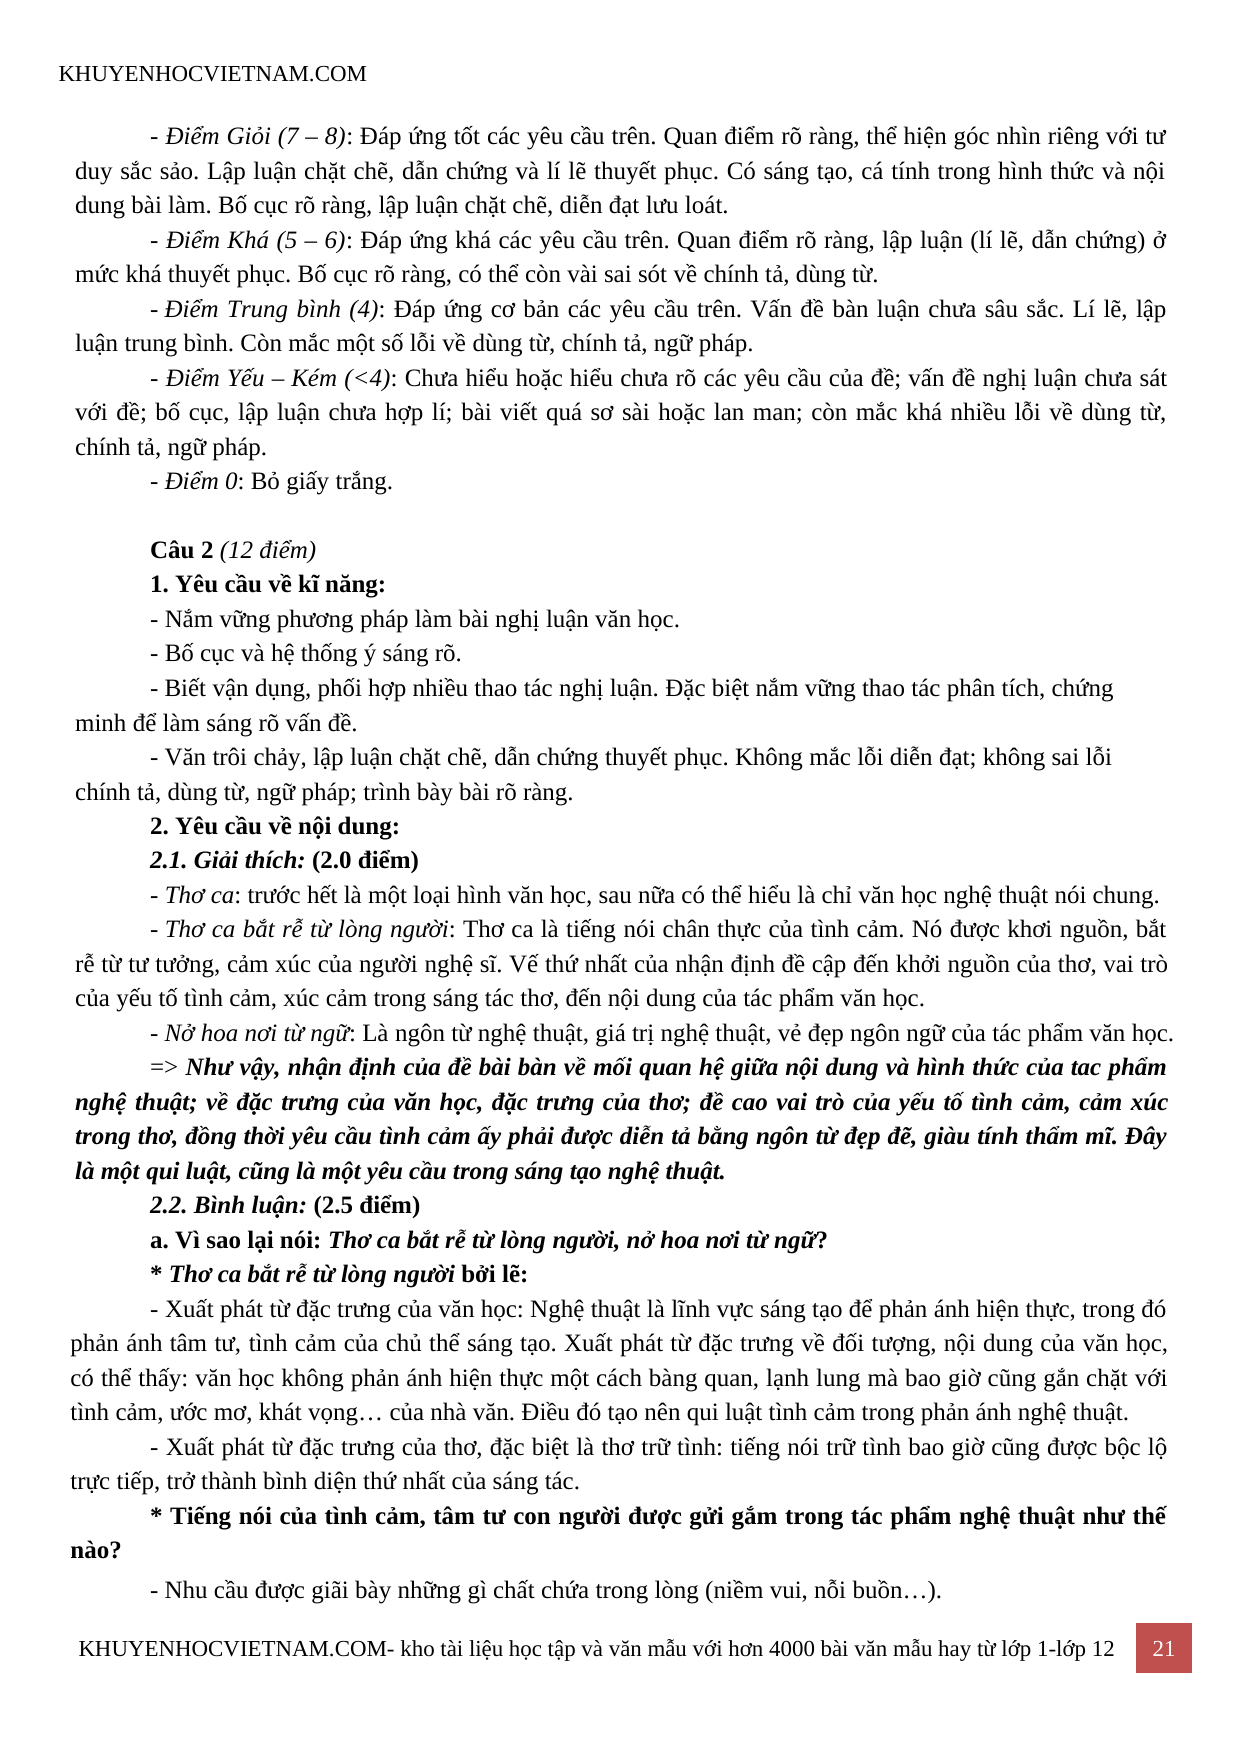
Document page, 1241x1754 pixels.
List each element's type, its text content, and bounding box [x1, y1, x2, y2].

list Bố cục và hệ thống ý sáng rõ. [150, 638, 1192, 667]
subtitle Tiếng nói của tình cảm, tâm tư con người được gửi gắm trong tác phẩm nghệ thuật như thế [150, 1501, 1192, 1530]
list Nắm vững phương pháp làm bài nghị luận văn học. [150, 604, 1192, 633]
text Câu 2 (12 điểm) [150, 535, 1192, 564]
list Nhu cầu được giãi bày những gì chất chứa trong lòng (niềm vui, nỗi buồn…). [150, 1576, 1192, 1604]
subtitle => Như vậy, nhận định của đề bài bàn về mối quan hệ giữa nội dung và hình thức của tac phẩm nghệ thuật; về đặc trưng của văn học, đặc trưng của thơ; đề cao vai trò của yếu tố tình cảm, cảm xúc trong thơ, đồng thời yêu cầu tình cảm ấy phải được diễn tả bằng ngôn từ đẹp đẽ, giàu tính thẩm mĩ. Đây là một qui luật, cũng là một yêu cầu trong sáng tạo nghệ thuật. [75, 1052, 1168, 1185]
list Thơ ca bắt rễ từ lòng người: Thơ ca là tiếng nói chân thực của tình cảm. Nó được khơi nguồn, bắt rễ từ tư tưởng, cảm xúc của người nghệ sĩ. Vế thứ nhất của nhận định đề cập đến khởi nguồn của thơ, vai trò của yếu tố tình cảm, xúc cảm trong sáng tác thơ, đến nội dung của tác phẩm văn học. [75, 914, 1168, 1012]
list Xuất phát từ đặc trưng của thơ, đặc biệt là thơ trữ tình: tiếng nói trữ tình bao giờ cũng được bộc lộ trực tiếp, trở thành bình diện thứ nhất của sáng tác. [70, 1432, 1168, 1495]
list Xuất phát từ đặc trưng của văn học: Nghệ thuật là lĩnh vực sáng tạo để phản ánh hiện thực, trong đó phản ánh tâm tư, tình cảm của chủ thể sáng tạo. Xuất phát từ đặc trưng về đối tượng, nội dung của văn học, có thể thấy: văn học không phản ánh hiện thực một cách bàng quan, lạnh lung mà bao giờ cũng gắn chặt với tình cảm, ước mơ, khát vọng… của nhà văn. Điều đó tạo nên qui luật tình cảm trong phản ánh nghệ thuật. [70, 1294, 1168, 1426]
list Điểm 0: Bỏ giấy trắng. [150, 466, 1192, 495]
list Biết vận dụng, phối hợp nhiều thao tác nghị luận. Đặc biệt nắm vững thao tác phân tích, chứng minh để làm sáng rõ vấn đề. [75, 673, 1168, 736]
list Văn trôi chảy, lập luận chặt chẽ, dẫn chứng thuyết phục. Không mắc lỗi diễn đạt; không sai lỗi chính tả, dùng từ, ngữ pháp; trình bày bài rõ ràng. [75, 742, 1168, 805]
list Điểm Giỏi (7 – 8): Đáp ứng tốt các yêu cầu trên. Quan điểm rõ ràng, thể hiện góc nhìn riêng với tư duy sắc sảo. Lập luận chặt chẽ, dẫn chứng và lí lẽ thuyết phục. Có sáng tạo, cá tính trong hình thức và nội dung bài làm. Bố cục rõ ràng, lập luận chặt chẽ, diễn đạt lưu loát. [75, 121, 1168, 219]
list Nở hoa nơi từ ngữ: Là ngôn từ nghệ thuật, giá trị nghệ thuật, vẻ đẹp ngôn ngữ của tác phẩm văn học. [150, 1018, 1192, 1047]
list Bình luận: (2.5 điểm) [150, 1190, 1192, 1219]
list Điểm Trung bình (4): Đáp ứng cơ bản các yêu cầu trên. Vấn đề bàn luận chưa sâu sắc. Lí lẽ, lập luận trung bình. Còn mắc một số lỗi về dùng từ, chính tả, ngữ pháp. [75, 294, 1168, 357]
subtitle Yêu cầu về nội dung: [150, 811, 1192, 840]
text nào? [70, 1535, 126, 1564]
subtitle Thơ ca bắt rễ từ lòng người bởi lẽ: [150, 1259, 1192, 1288]
list Vì sao lại nói: Thơ ca bắt rễ từ lòng người, nở hoa nơi từ ngữ? [150, 1225, 1192, 1254]
list Thơ ca: trước hết là một loại hình văn học, sau nữa có thể hiểu là chỉ văn học nghệ thuật nói chung. [150, 880, 1192, 909]
list Điểm Yếu – Kém (<4): Chưa hiểu hoặc hiểu chưa rõ các yêu cầu của đề; vấn đề nghị luận chưa sát với đề; bố cục, lập luận chưa hợp lí; bài viết quá sơ sài hoặc lan man; còn mắc khá nhiều lỗi về dùng từ, chính tả, ngữ pháp. [75, 363, 1168, 460]
subtitle Yêu cầu về kĩ năng: [150, 569, 1192, 598]
list Điểm Khá (5 – 6): Đáp ứng khá các yêu cầu trên. Quan điểm rõ ràng, lập luận (lí lẽ, dẫn chứng) ở mức khá thuyết phục. Bố cục rõ ràng, có thể còn vài sai sót về chính tả, dùng từ. [75, 225, 1168, 288]
list Giải thích: (2.0 điểm) [150, 846, 1192, 874]
